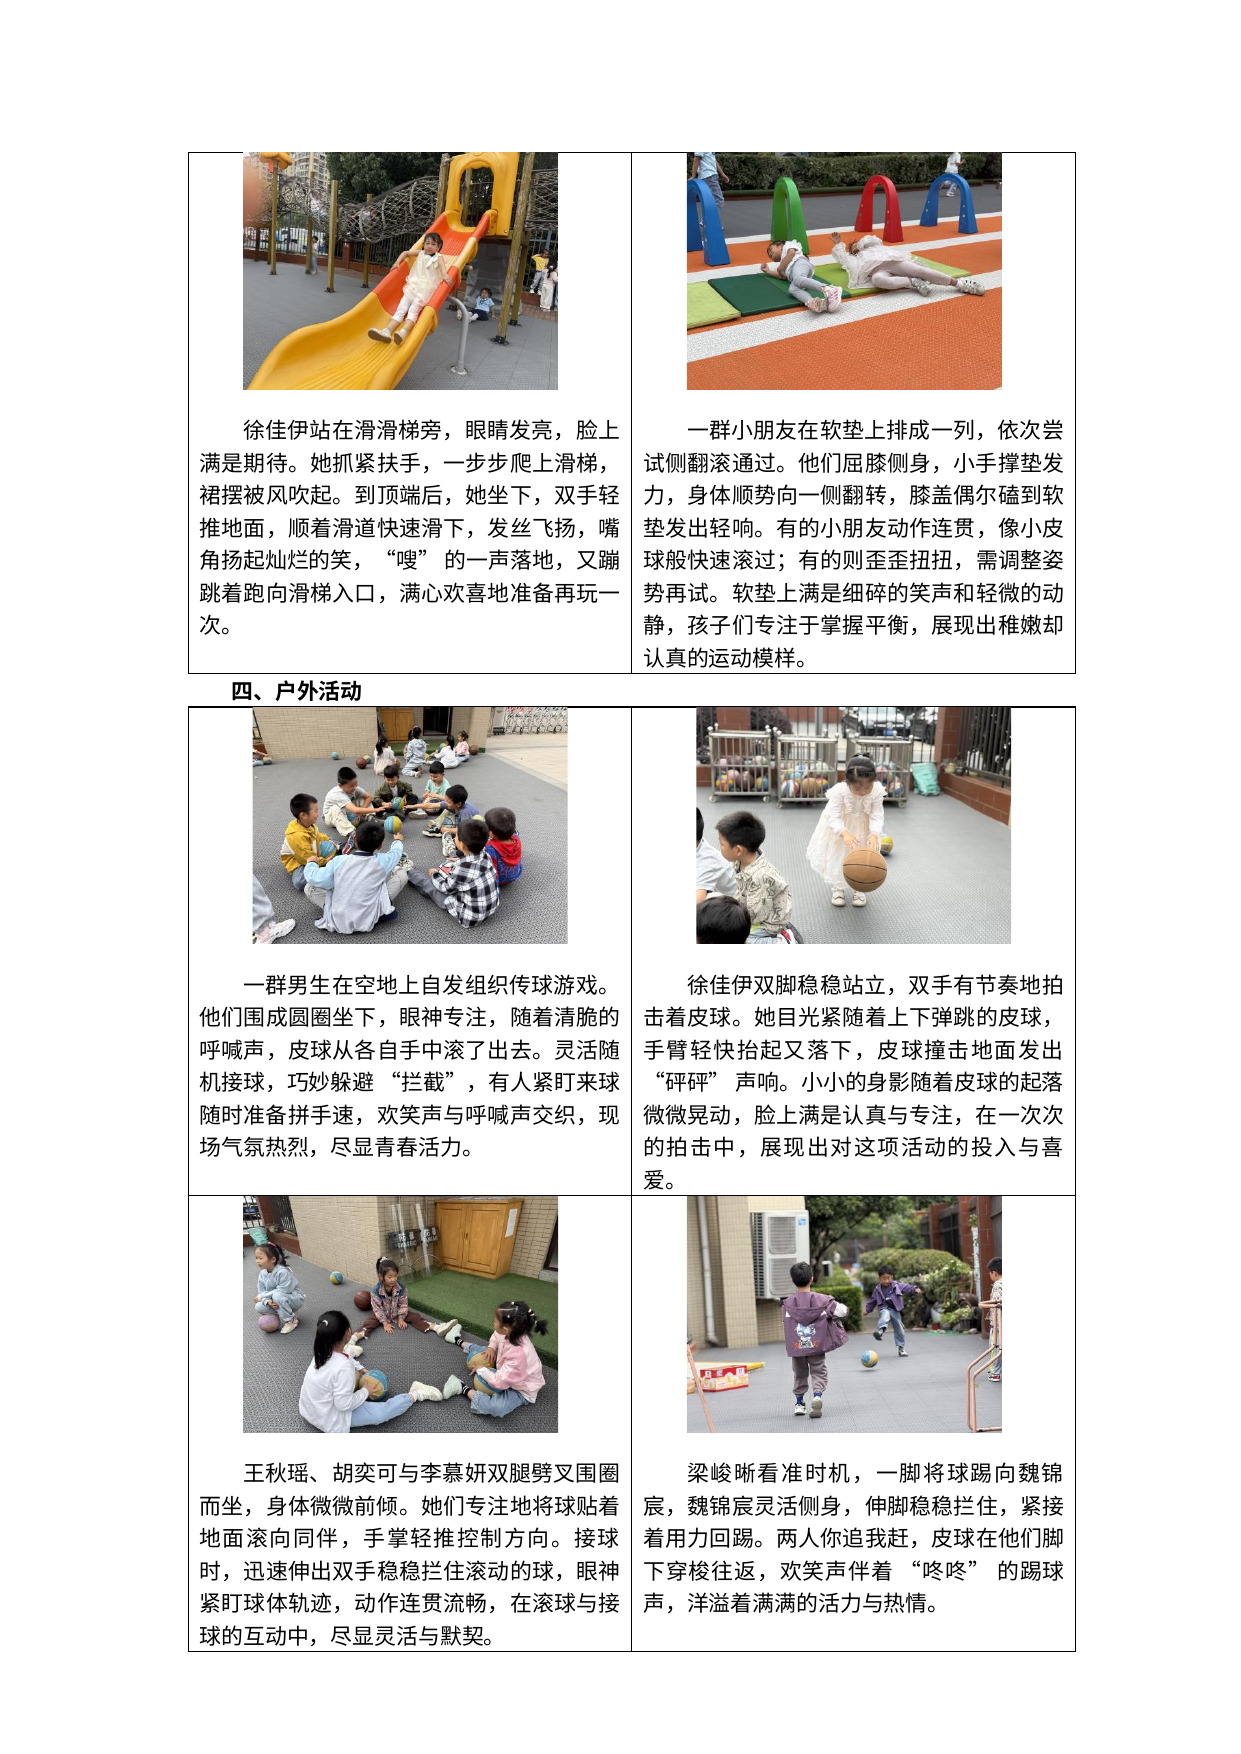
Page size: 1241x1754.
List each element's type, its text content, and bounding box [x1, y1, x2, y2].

text 四、户外活动 [187, 674, 1053, 706]
table_cell 一群小朋友在软垫上排成一列，依次尝试侧翻滚通过。他们屈膝侧身，小手撑垫发力，身体顺势向一侧翻转，膝盖偶尔磕到软垫发出轻响。有的小朋友动作连贯，像小皮球般快速滚过；有的则歪歪扭扭，需调整姿势再试。软垫上满是细碎的笑声和轻微的动静，孩子们专注于掌握平衡，展现出稚嫩却认真的运动模样。 [632, 153, 1075, 673]
picture [686, 1196, 1002, 1433]
table_cell 梁峻晰看准时机，一脚将球踢向魏锦宸，魏锦宸灵活侧身，伸脚稳稳拦住，紧接着用力回踢。两人你追我赶，皮球在他们脚下穿梭往返，欢笑声伴着 “咚咚” 的踢球声，洋溢着满满的活力与热情。 [632, 1196, 1075, 1651]
picture [243, 1196, 559, 1433]
picture [243, 152, 558, 390]
picture [686, 152, 1002, 390]
table_header 徐佳伊双脚稳稳站立，双手有节奏地拍击着皮球。她目光紧随着上下弹跳的皮球，手臂轻快抬起又落下，皮球撞击地面发出 “砰砰” 声响。小小的身影随着皮球的起落微微晃动，脸上满是认真与专注，在一次次的拍击中，展现出对这项活动的投入与喜爱。 [632, 708, 1075, 1195]
table_header 一群男生在空地上自发组织传球游戏。他们围成圆圈坐下，眼神专注，随着清脆的呼喊声，皮球从各自手中滚了出去。灵活随机接球，巧妙躲避 “拦截”，有人紧盯来球随时准备拼手速，欢笑声与呼喊声交织，现场气氛热烈，尽显青春活力。 [189, 708, 631, 1195]
table_cell 徐佳伊站在滑滑梯旁，眼睛发亮，脸上满是期待。她抓紧扶手，一步步爬上滑梯，裙摆被风吹起。到顶端后，她坐下，双手轻推地面，顺着滑道快速滑下，发丝飞扬，嘴角扬起灿烂的笑，“嗖” 的一声落地，又蹦跳着跑向滑梯入口，满心欢喜地准备再玩一次。 [189, 153, 631, 673]
picture [252, 707, 568, 944]
table_cell 王秋瑶、胡奕可与李慕妍双腿劈叉围圈而坐，身体微微前倾。她们专注地将球贴着地面滚向同伴，手掌轻推控制方向。接球时，迅速伸出双手稳稳拦住滚动的球，眼神紧盯球体轨迹，动作连贯流畅，在滚球与接球的互动中，尽显灵活与默契。 [189, 1196, 631, 1651]
picture [696, 707, 1012, 944]
